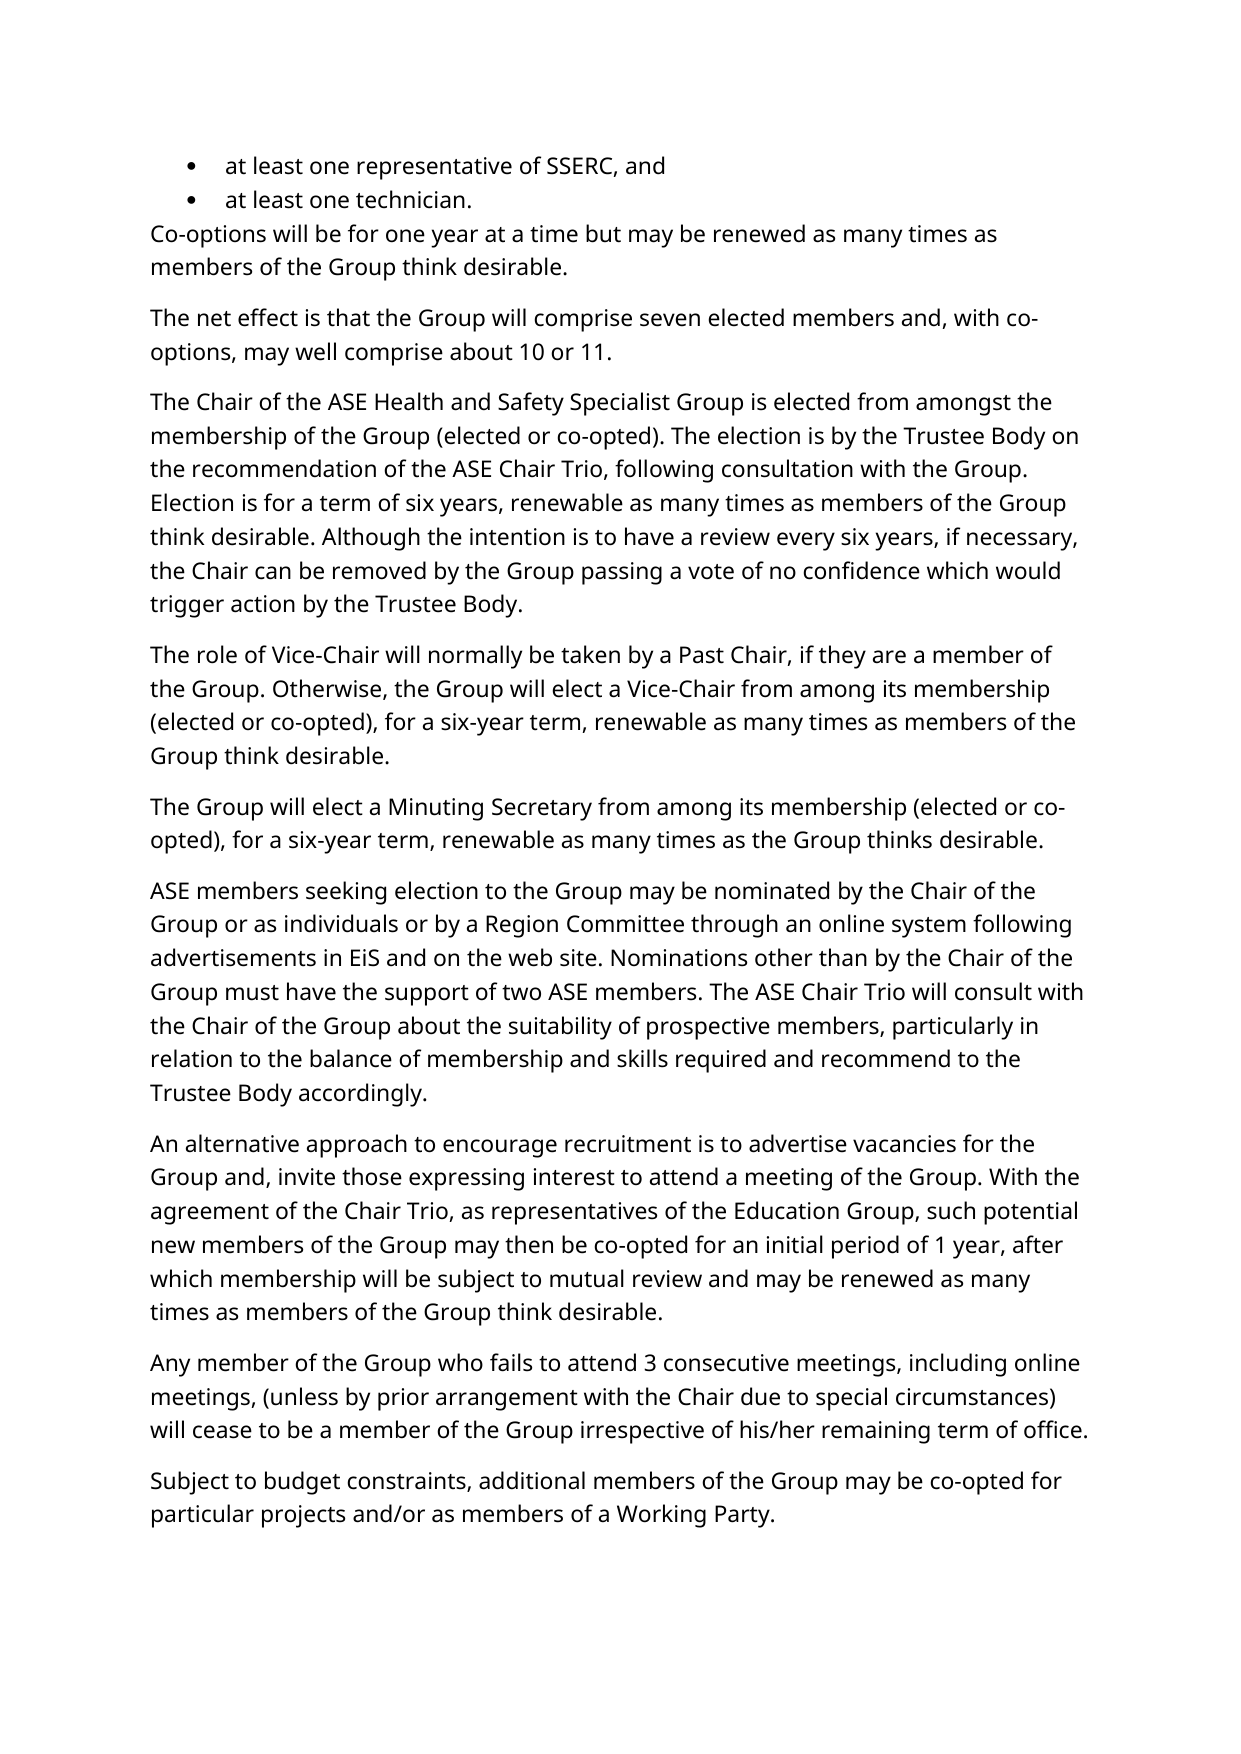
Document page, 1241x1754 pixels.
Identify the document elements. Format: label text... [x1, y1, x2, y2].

list at least one technician. [187, 184, 1090, 215]
text The Group will elect a Minuting Secretary from among its membership (elected or co- opted), for a six-year term, renewable as many times as the Group thinks desirable. [150, 790, 1090, 855]
text The Chair of the ASE Health and Safety Specialist Group is elected from amongst the membership of the Group (elected or co-opted). The election is by the Trustee Body on the recommendation of the ASE Chair Trio, following consultation with the Group. Election is for a term of six years, renewable as many times as members of the Group think desirable. Although the intention is to have a review every six years, if necessary, the Chair can be removed by the Group passing a vote of no confidence which would trigger action by the Trustee Body. [150, 386, 1090, 619]
text The role of Vice-Chair will normally be taken by a Past Chair, if they are a member of the Group. Otherwise, the Group will elect a Vice-Chair from among its membership (elected or co-opted), for a six-year term, renewable as many times as members of the Group think desirable. [150, 639, 1090, 771]
text ASE members seeking election to the Group may be nominated by the Chair of the Group or as individuals or by a Region Committee through an online system following advertisements in EiS and on the web site. Nominations other than by the Chair of the Group must have the support of two ASE members. The ASE Chair Trio will consult with the Chair of the Group about the suitability of prospective members, particularly in relation to the balance of membership and skills required and recommend to the Trustee Body accordingly. [150, 874, 1090, 1108]
text Co-options will be for one year at a time but may be renewed as many times as members of the Group think desirable. [150, 217, 1090, 282]
text Subject to budget constraints, additional members of the Group may be co-opted for particular projects and/or as members of a Working Party. [150, 1464, 1090, 1529]
text Any member of the Group who fails to attend 3 consecutive meetings, including online meetings, (unless by prior arrangement with the Chair due to special circumstances) will cease to be a member of the Group irrespective of his/her remaining term of office. [150, 1347, 1090, 1445]
text The net effect is that the Group will comprise seven elected members and, with co-options, may well comprise about 10 or 11. [150, 302, 1090, 367]
text An alternative approach to encourage recruitment is to advertise vacancies for the Group and, invite those expressing interest to attend a meeting of the Group. With the agreement of the Chair Trio, as representatives of the Education Group, such potential new members of the Group may then be co-opted for an initial period of 1 year, after which membership will be subject to mutual review and may be renewed as many times as members of the Group think desirable. [150, 1127, 1090, 1327]
list at least one representative of SSERC, and [187, 150, 1090, 181]
